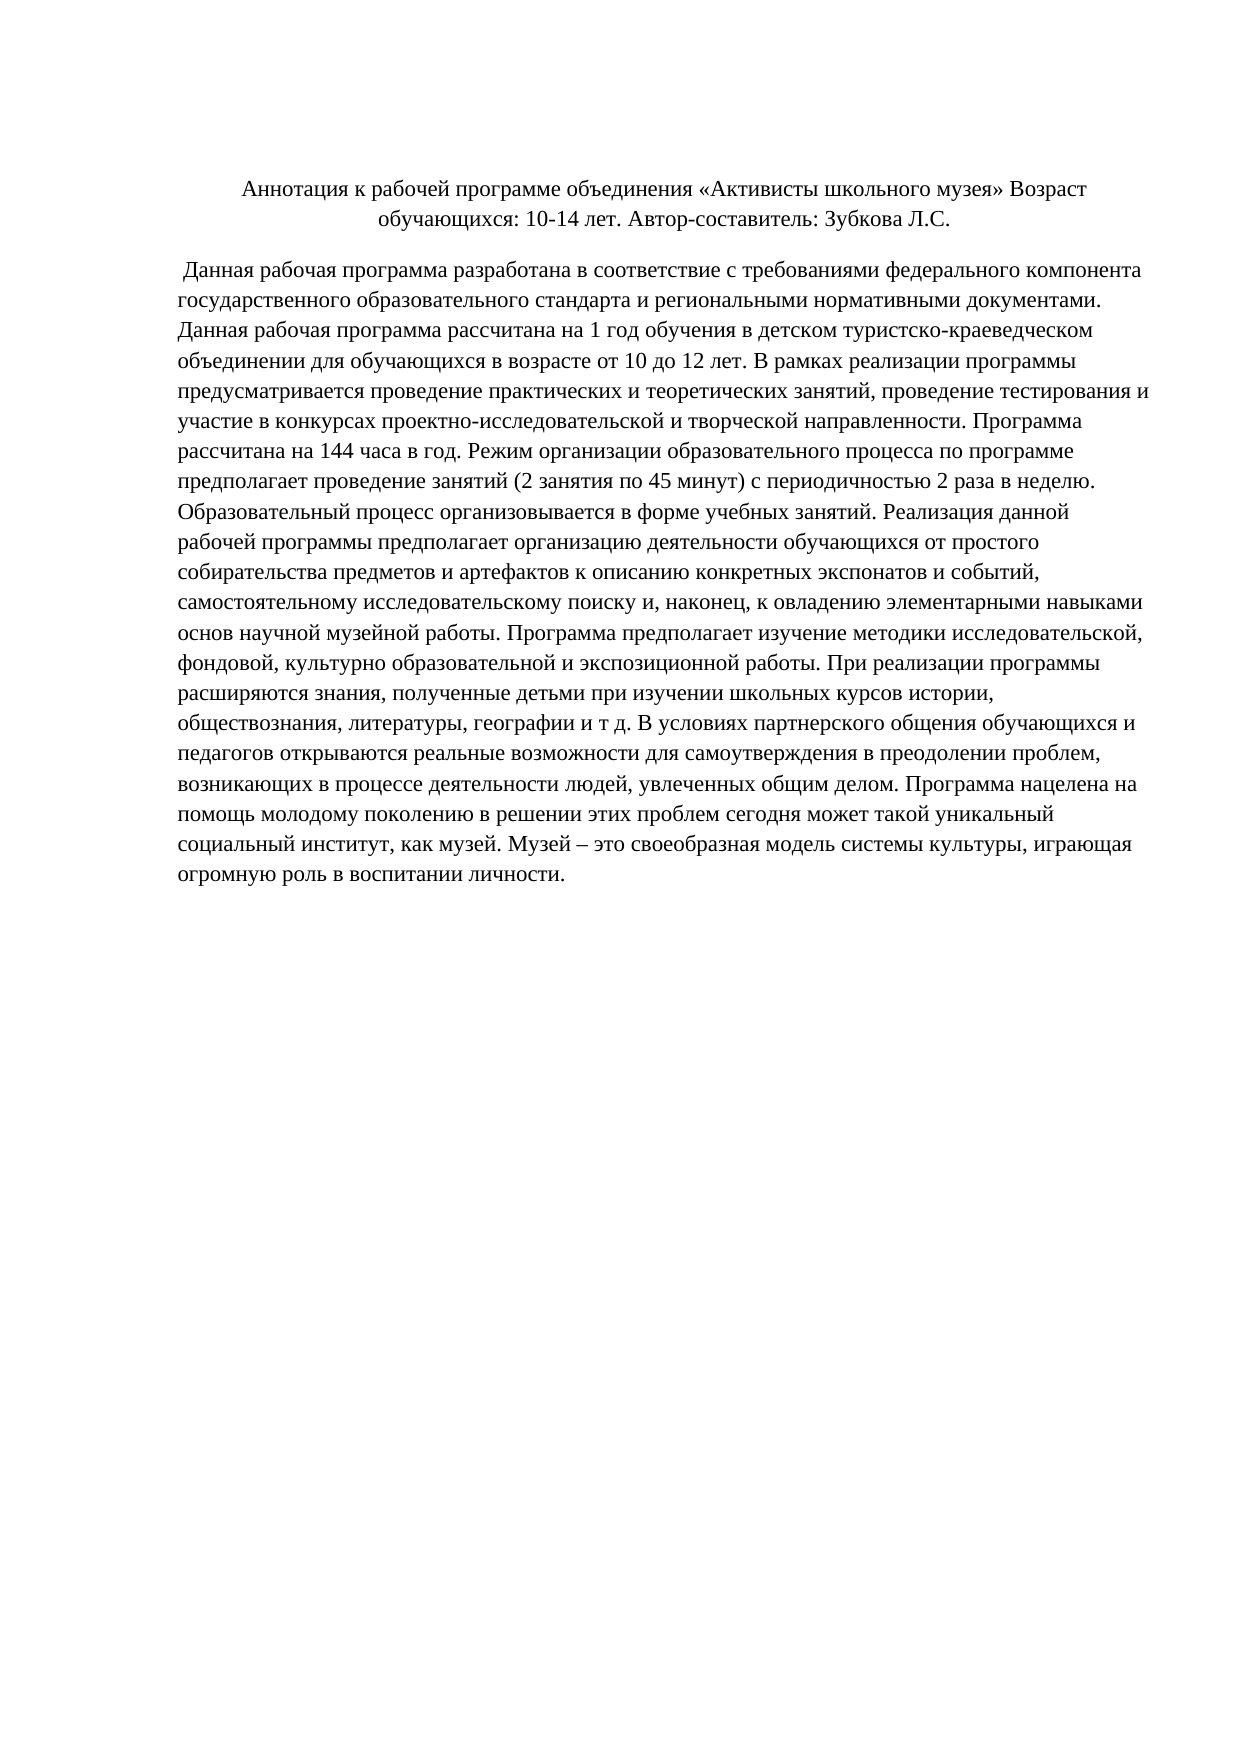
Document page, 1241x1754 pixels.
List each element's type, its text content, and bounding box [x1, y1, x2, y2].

text Аннотация к рабочей программе объединения «Активисты школьного музея» Возраст обучающихся: 10-14 лет. Автор-составитель: Зубкова Л.С. [177, 175, 1152, 231]
text Данная рабочая программа разработана в соответствие с требованиями федерального компонента государственного образовательного стандарта и региональными нормативными документами. Данная рабочая программа рассчитана на 1 год обучения в детском туристско-краеведческом объединении для обучающихся в возрасте от 10 до 12 лет. В рамках реализации программы предусматривается проведение практических и теоретических занятий, проведение тестирования и участие в конкурсах проектно-исследовательской и творческой направленности. Программа рассчитана на 144 часа в год. Режим организации образовательного процесса по программе предполагает проведение занятий (2 занятия по 45 минут) с периодичностью 2 раза в неделю. Образовательный процесс организовывается в форме учебных занятий. Реализация данной рабочей программы предполагает организацию деятельности обучающихся от простого собирательства предметов и артефактов к описанию конкретных экспонатов и событий, самостоятельному исследовательскому поиску и, наконец, к овладению элементарными навыками основ научной музейной работы. Программа предполагает изучение методики исследовательской, фондовой, культурно образовательной и экспозиционной работы. При реализации программы расширяются знания, полученные детьми при изучении школьных курсов истории, обществознания, литературы, географии и т д. В условиях партнерского общения обучающихся и педагогов открываются реальные возможности для самоутверждения в преодолении проблем, возникающих в процессе деятельности людей, увлеченных общим делом. Программа нацелена на помощь молодому поколению в решении этих проблем сегодня может такой уникальный социальный институт, как музей. Музей – это своеобразная модель системы культуры, играющая огромную роль в воспитании личности. [177, 256, 1152, 887]
